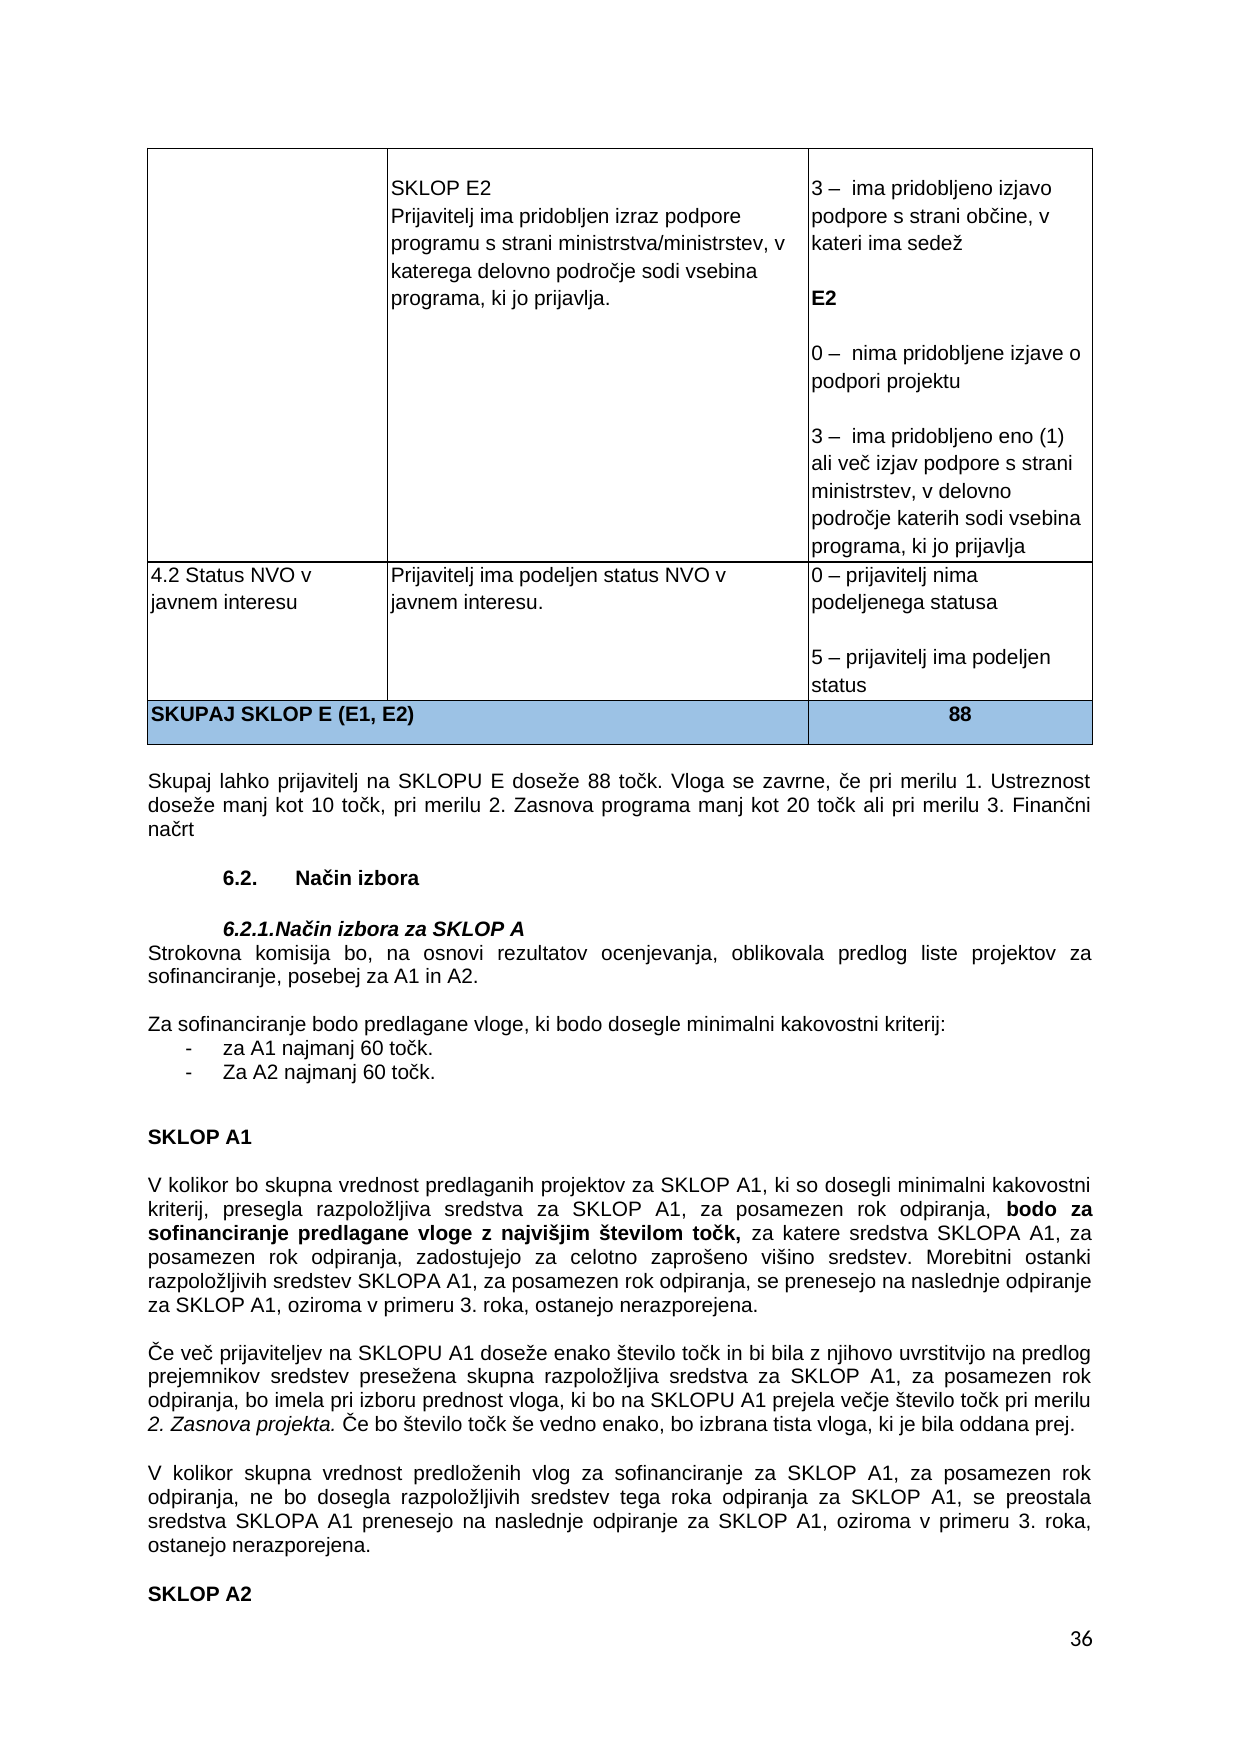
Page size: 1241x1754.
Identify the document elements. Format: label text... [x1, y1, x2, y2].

list Način izbora za SKLOP A [223, 916, 1093, 940]
table_cell 4.2 Status NVO v javnem interesu [148, 563, 387, 700]
text V kolikor bo skupna vrednost predlaganih projektov za SKLOP A1, ki so dosegli minimalni kakovostni kriterij, presegla razpoložljiva sredstva za SKLOP A1, za posamezen rok odpiranja, bodo za sofinanciranje predlagane vloge z najvišjim številom točk, za katere sredstva SKLOPA A1, za posamezen rok odpiranja, zadostujejo za celotno zaprošeno višino sredstev. Morebitni ostanki razpoložljivih sredstev SKLOPA A1, za posamezen rok odpiranja, se prenesejo na naslednje odpiranje za SKLOP A1, oziroma v primeru 3. roka, ostanejo nerazporejena. [148, 1173, 1093, 1316]
text Skupaj lahko prijavitelj na SKLOPU E doseže 88 točk. Vloga se zavrne, če pri merilu 1. Ustreznost doseže manj kot 10 točk, pri merilu 2. Zasnova programa manj kot 20 točk ali pri merilu 3. Finančni načrt [148, 769, 1093, 841]
list Za A2 najmanj 60 točk. [185, 1060, 1093, 1084]
text Za sofinanciranje bodo predlagane vloge, ki bodo dosegle minimalni kakovostni kriterij: [148, 1012, 1093, 1036]
table_cell 0 – prijavitelj nima podeljenega statusa 5 – prijavitelj ima podeljen status [809, 563, 1092, 700]
text V kolikor skupna vrednost predloženih vlog za sofinanciranje za SKLOP A1, za posamezen rok odpiranja, ne bo dosegla razpoložljivih sredstev tega roka odpiranja za SKLOP A1, se preostala sredstva SKLOPA A1 prenesejo na naslednje odpiranje za SKLOP A1, oziroma v primeru 3. roka, ostanejo nerazporejena. [148, 1461, 1093, 1557]
text SKLOP A1 [148, 1125, 1093, 1149]
text SKLOP A2 [148, 1582, 1093, 1606]
table_cell 88 [809, 701, 1092, 744]
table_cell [809, 149, 1092, 561]
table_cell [148, 149, 387, 561]
list za A1 najmanj 60 točk. [185, 1036, 1093, 1060]
text Strokovna komisija bo, na osnovi rezultatov ocenjevanja, oblikovala predlog liste projektov za sofinanciranje, posebej za A1 in A2. [148, 940, 1093, 988]
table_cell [388, 149, 808, 561]
text Način izbora [223, 866, 1093, 889]
table_cell Prijavitelj ima podeljen status NVO v javnem interesu. [388, 563, 808, 700]
text Če več prijaviteljev na SKLOPU A1 doseže enako število točk in bi bila z njihovo uvrstitvijo na predlog prejemnikov sredstev presežena skupna razpoložljiva sredstva za SKLOP A1, za posamezen rok odpiranja, bo imela pri izboru prednost vloga, ki bo na SKLOPU A1 prejela večje število točk pri merilu 2. Zasnova projekta. Če bo število točk še vedno enako, bo izbrana tista vloga, ki je bila oddana prej. [148, 1340, 1093, 1436]
table_cell SKUPAJ SKLOP E (E1, E2) [148, 701, 808, 744]
